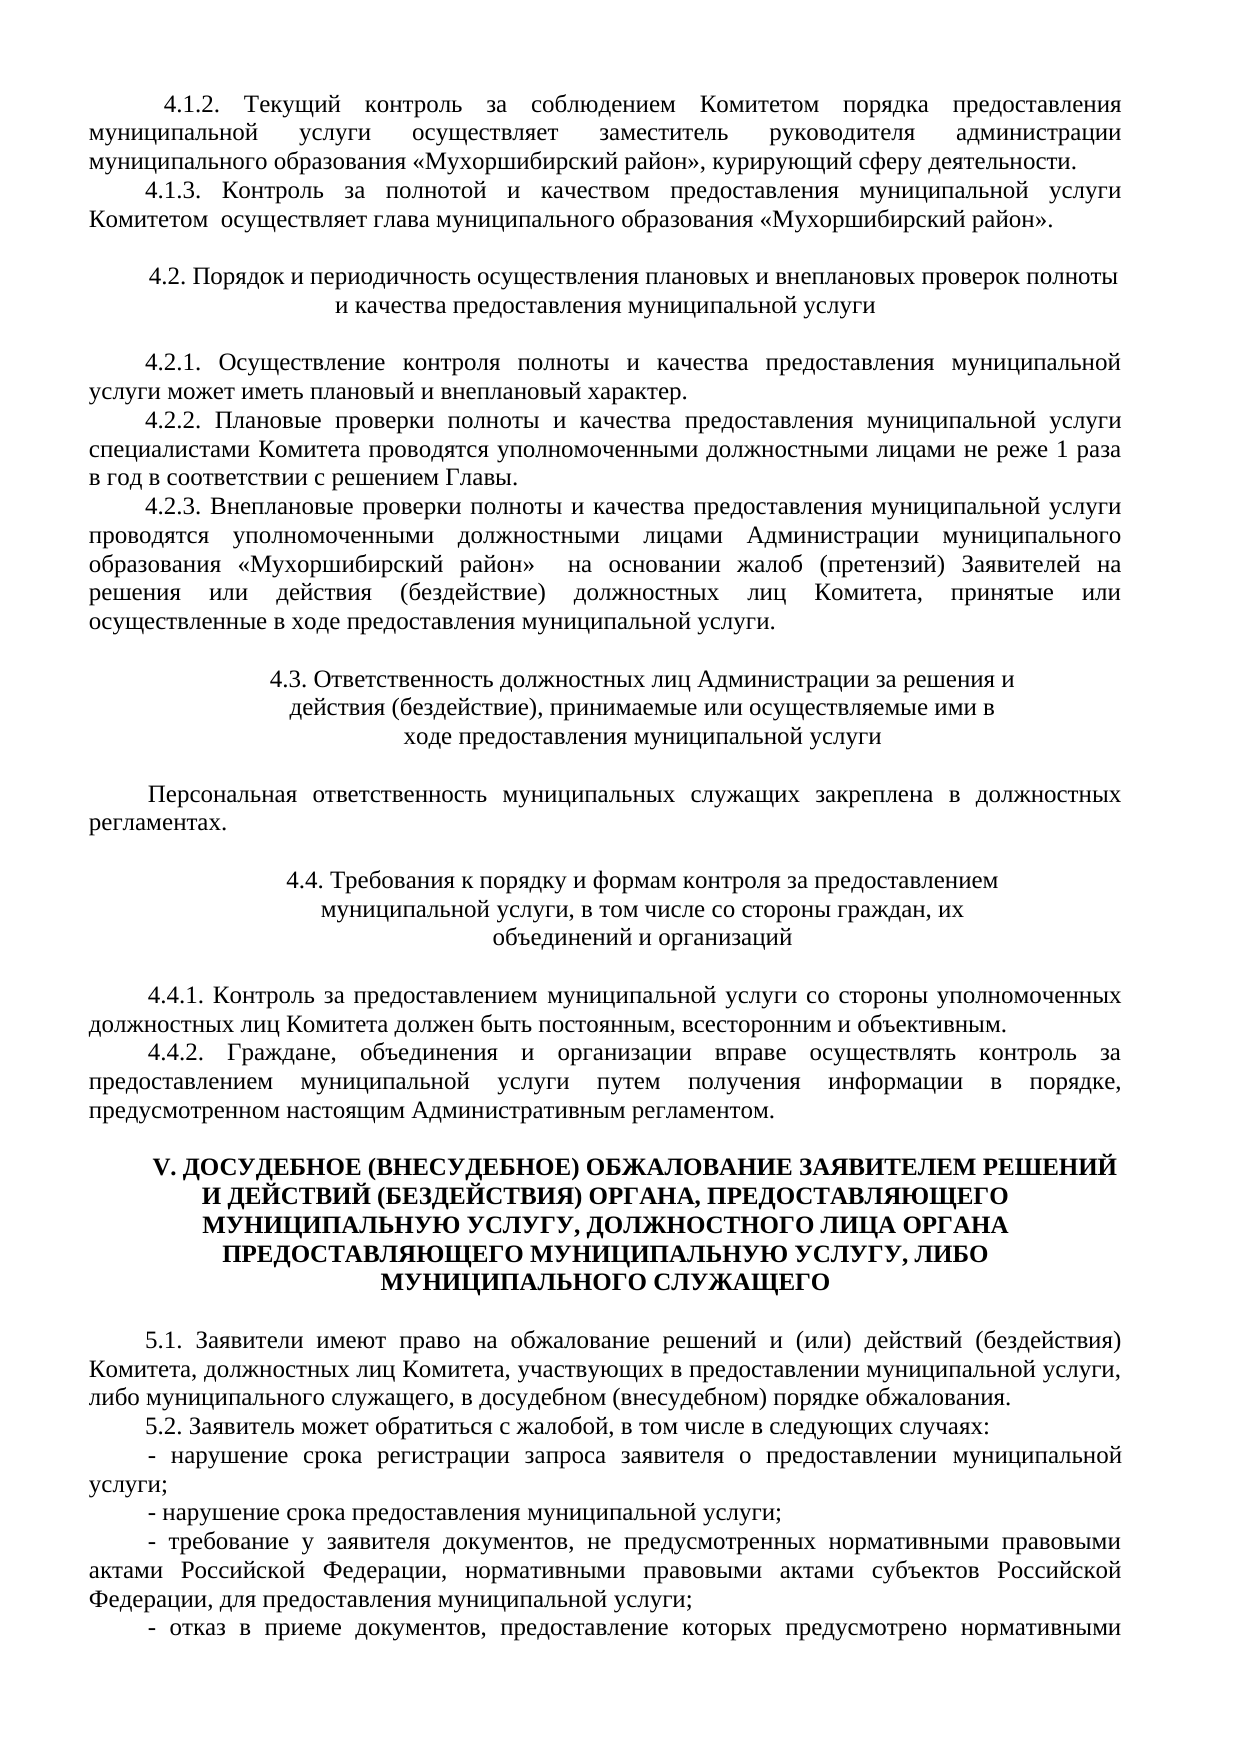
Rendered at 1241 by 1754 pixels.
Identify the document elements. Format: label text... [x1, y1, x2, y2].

text действия (бездействие), принимаемые или осуществляемые ими в [89, 692, 1122, 721]
text 4.2.3. Внеплановые проверки полноты и качества предоставления муниципальной услуги проводятся уполномоченными должностными лицами Администрации муниципального образования «Мухоршибирский район» на основании жалоб (претензий) Заявителей на решения или действия (бездействие) должностных лиц Комитета, принятые или осуществленные в ходе предоставления муниципальной услуги. [89, 491, 1122, 635]
text 4.1.2. Текущий контроль за соблюдением Комитетом порядка предоставления муниципальной услуги осуществляет заместитель руководителя администрации муниципального образования «Мухоршибирский район», курирующий сферу деятельности. [89, 89, 1122, 175]
text 5.1. Заявители имеют право на обжалование решений и (или) действий (бездействия) Комитета, должностных лиц Комитета, участвующих в предоставлении муниципальной услуги, либо муниципального служащего, в досудебном (внесудебном) порядке обжалования. [89, 1325, 1122, 1411]
text Персональная ответственность муниципальных служащих закреплена в должностных регламентах. [89, 779, 1122, 836]
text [89, 1612, 1122, 1641]
text 4.1.3. Контроль за полнотой и качеством предоставления муниципальной услуги Комитетом осуществляет глава муниципального образования «Мухоршибирский район». [89, 175, 1122, 232]
text 4.2.2. Плановые проверки полноты и качества предоставления муниципальной услуги специалистами Комитета проводятся уполномоченными должностными лицами не реже 1 раза в год в соответствии с решением Главы. [89, 405, 1122, 491]
text V. ДОСУДЕБНОЕ (ВНЕСУДЕБНОЕ) ОБЖАЛОВАНИЕ ЗАЯВИТЕЛЕМ РЕШЕНИЙ И ДЕЙСТВИЙ (БЕЗДЕЙСТВИЯ) ОРГАНА, ПРЕДОСТАВЛЯЮЩЕГО МУНИЦИПАЛЬНУЮ УСЛУГУ, ДОЛЖНОСТНОГО ЛИЦА ОРГАНА ПРЕДОСТАВЛЯЮЩЕГО МУНИЦИПАЛЬНУЮ УСЛУГУ, ЛИБО МУНИЦИПАЛЬНОГО СЛУЖАЩЕГО [89, 1152, 1122, 1296]
text 4.4.1. Контроль за предоставлением муниципальной услуги со стороны уполномоченных должностных лиц Комитета должен быть постоянным, всесторонним и объективным. [89, 980, 1122, 1037]
text ходе предоставления муниципальной услуги [89, 721, 1122, 750]
text 4.3. Ответственность должностных лиц Администрации за решения и [89, 664, 1122, 692]
text 4.2.1. Осуществление контроля полноты и качества предоставления муниципальной услуги может иметь плановый и внеплановый характер. [89, 347, 1122, 405]
text 4.4.2. Граждане, объединения и организации вправе осуществлять контроль за предоставлением муниципальной услуги путем получения информации в порядке, предусмотренном настоящим Административным регламентом. [89, 1037, 1122, 1124]
text объединений и организаций [89, 922, 1122, 951]
text 4.2. Порядок и периодичность осуществления плановых и внеплановых проверок полноты и качества предоставления муниципальной услуги [89, 261, 1122, 319]
text муниципальной услуги, в том числе со стороны граждан, их [89, 894, 1122, 922]
text - нарушение срока предоставления муниципальной услуги; [89, 1497, 1122, 1526]
text 5.2. Заявитель может обратиться с жалобой, в том числе в следующих случаях: [89, 1411, 1122, 1440]
text 4.4. Требования к порядку и формам контроля за предоставлением [89, 865, 1122, 894]
text - нарушение срока регистрации запроса заявителя о предоставлении муниципальной услуги; [89, 1440, 1122, 1497]
text - требование у заявителя документов, не предусмотренных нормативными правовыми актами Российской Федерации, нормативными правовыми актами субъектов Российской Федерации, для предоставления муниципальной услуги; [89, 1526, 1122, 1612]
